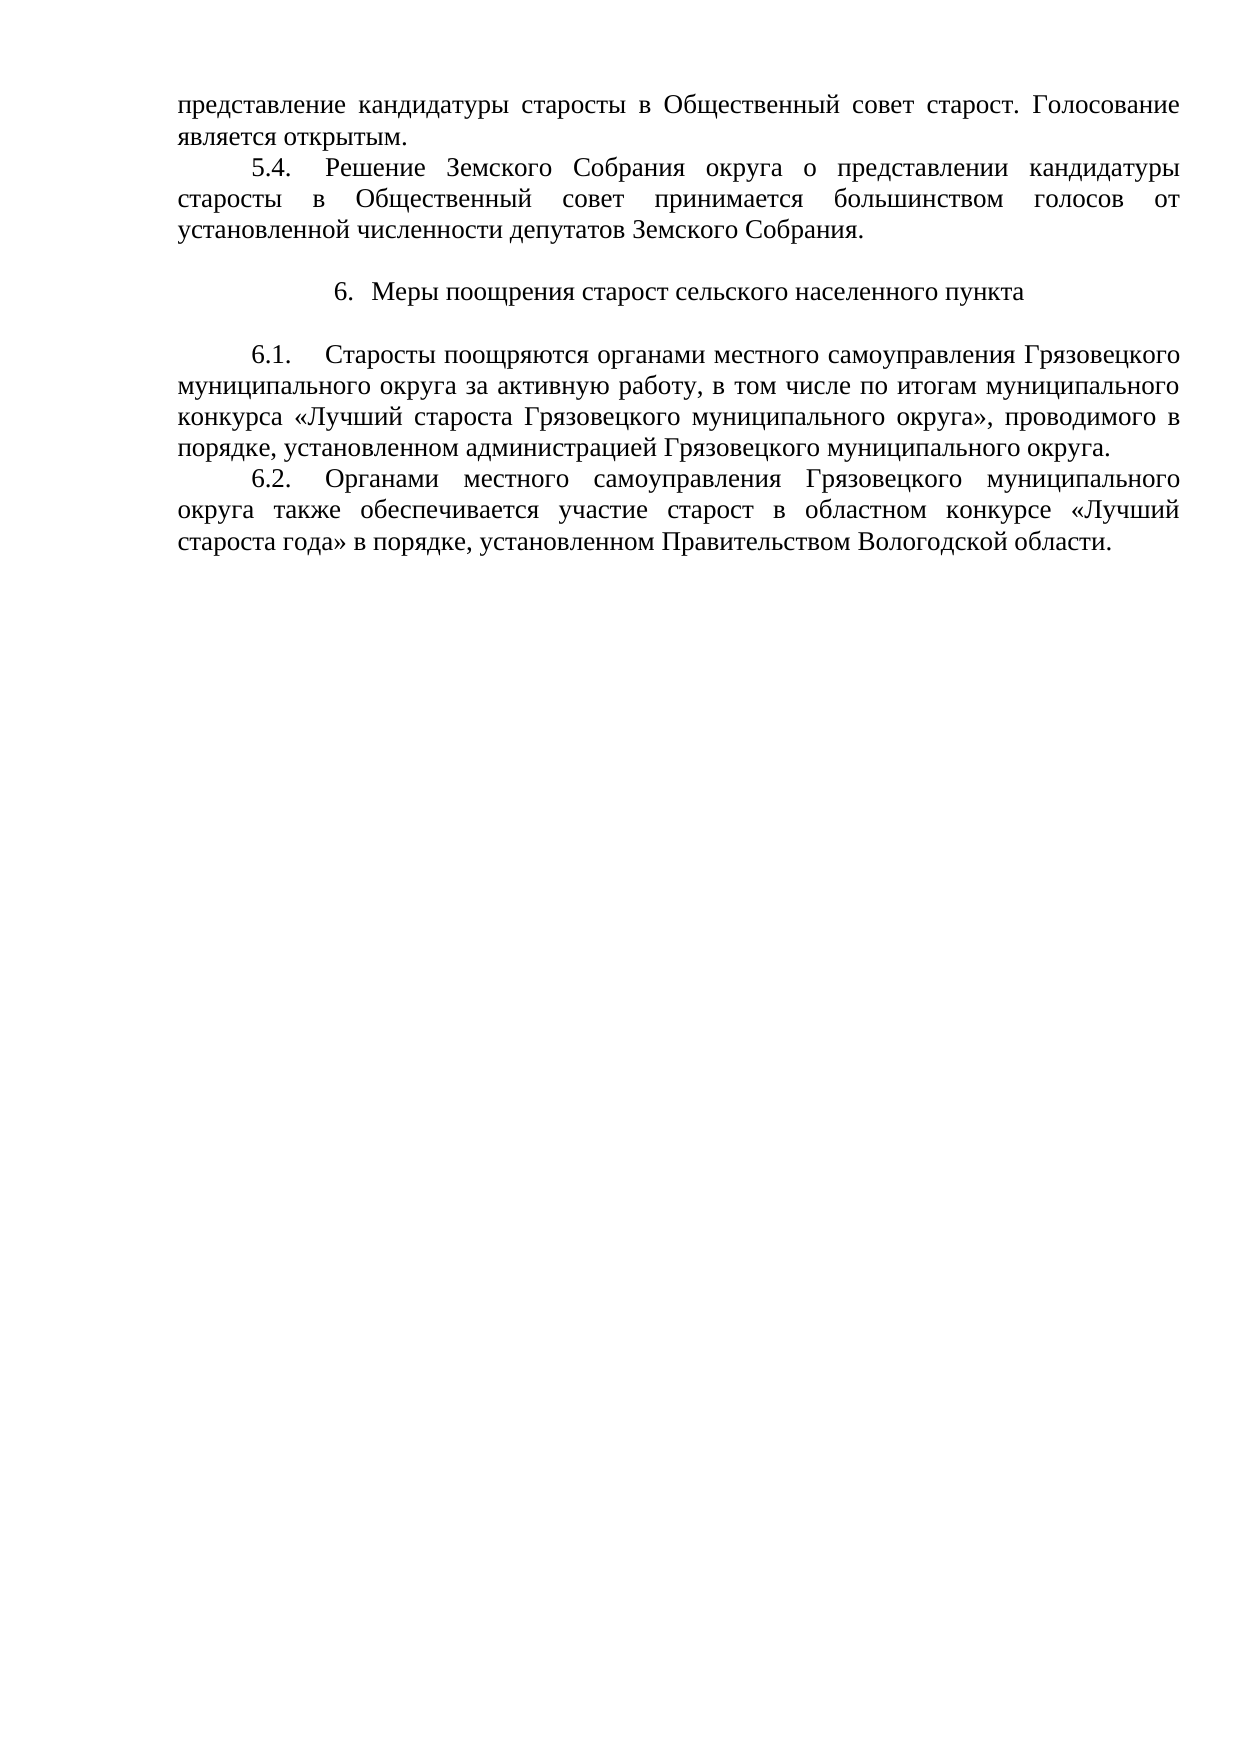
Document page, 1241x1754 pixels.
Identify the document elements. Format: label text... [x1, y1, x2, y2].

list Старосты поощряются органами местного самоуправления Грязовецкого муниципального округа за активную работу, в том числе по итогам муниципального конкурса «Лучший староста Грязовецкого муниципального округа», проводимого в порядке, установленном администрацией Грязовецкого муниципального округа. [177, 338, 1181, 462]
list Решение Земского Собрания округа о представлении кандидатуры старосты в Общественный совет принимается большинством голосов от установленной численности депутатов Земского Собрания. [177, 151, 1181, 244]
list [177, 89, 1181, 151]
list Меры поощрения старост сельского населенного пункта [177, 276, 1181, 307]
list Органами местного самоуправления Грязовецкого муниципального округа также обеспечивается участие старост в областном конкурсе «Лучший староста года» в порядке, установленном Правительством Вологодской области. [177, 462, 1181, 556]
